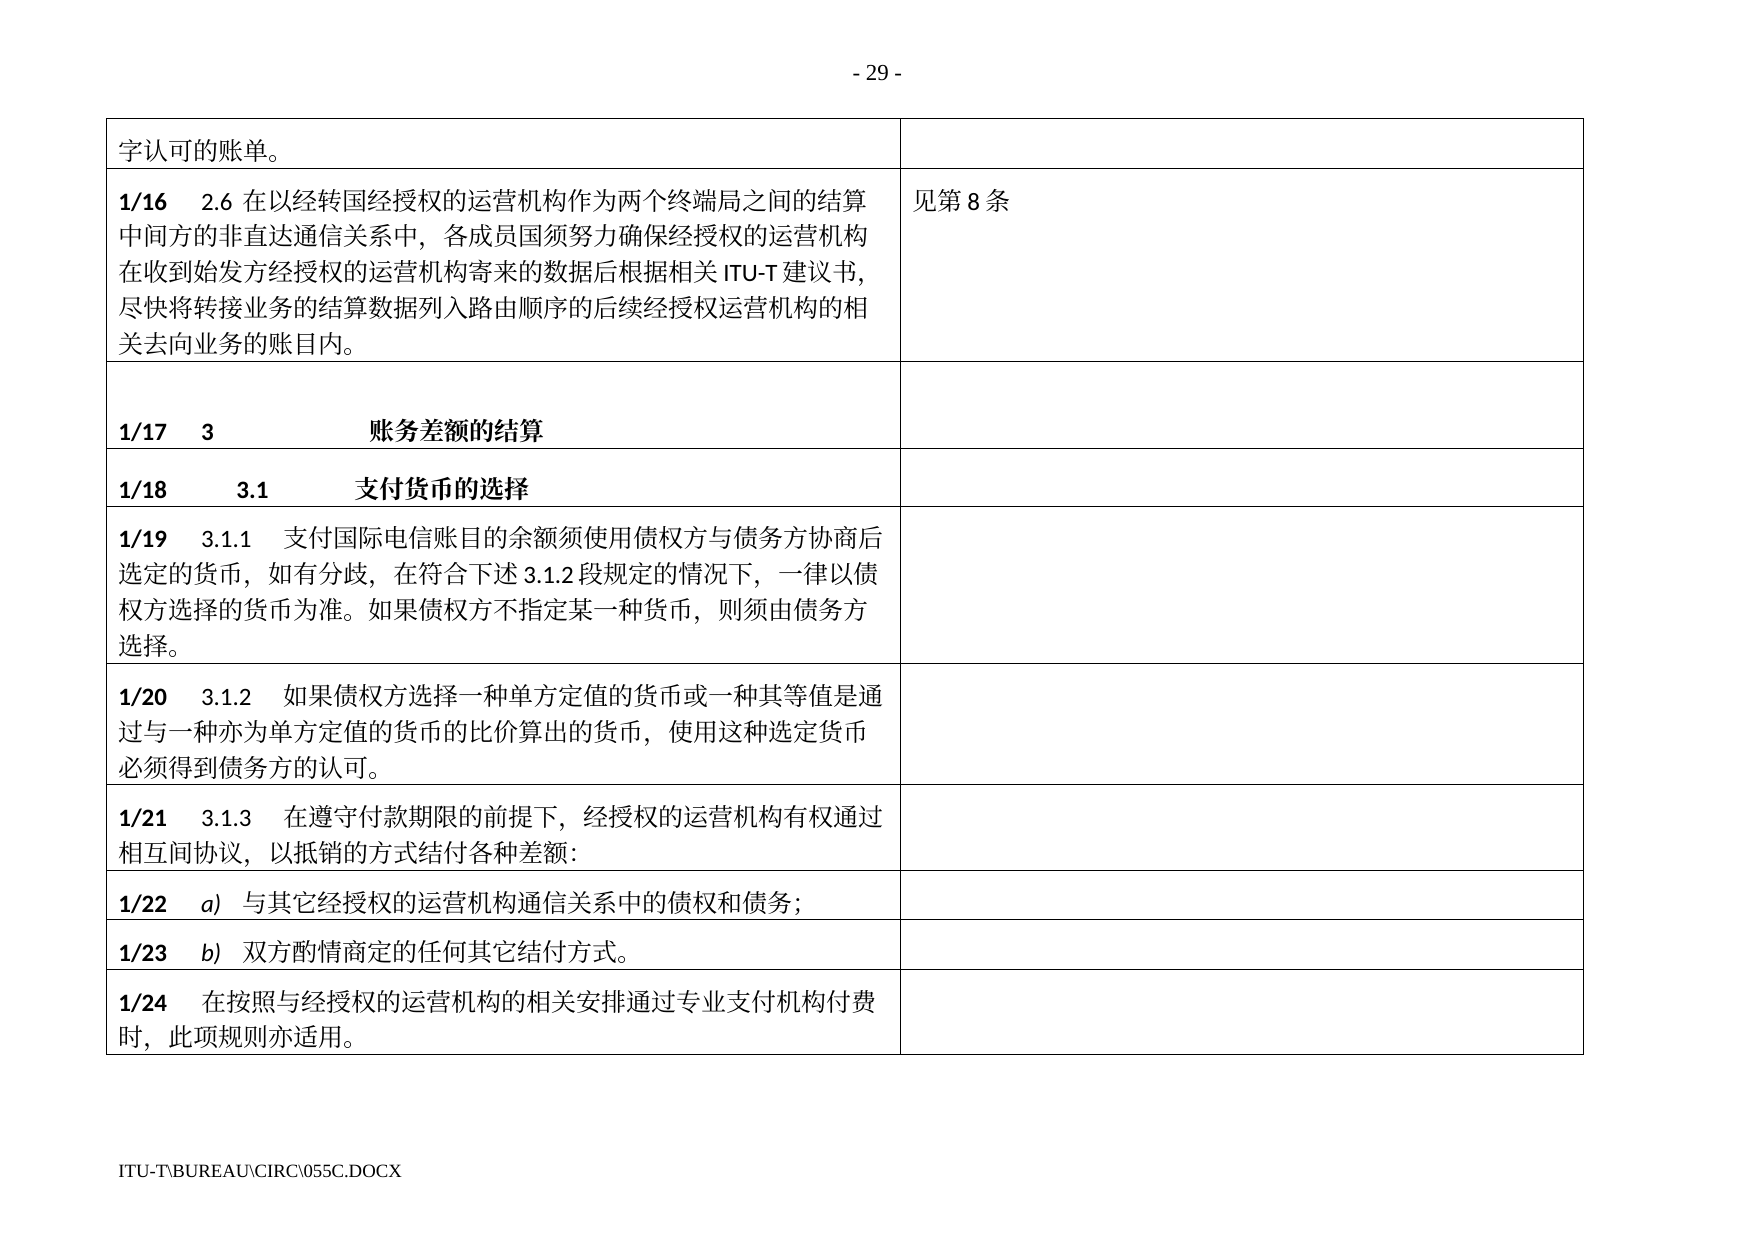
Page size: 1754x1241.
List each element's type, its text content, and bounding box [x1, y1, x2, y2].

table_cell 1/16 2.6 在以经转国经授权的运营机构作为两个终端局之间的结算中间方的非直达通信关系中，各成员国须努力确保经授权的运营机构在收到始发方经授权的运营机构寄来的数据后根据相关ITU-T建议书，尽快将转接业务的结算数据列入路由顺序的后续经授权运营机构的相关去向业务的账目内。 [107, 169, 900, 361]
table_cell [901, 871, 1583, 919]
table_cell [901, 449, 1583, 506]
table_cell 1/23 b) 双方酌情商定的任何其它结付方式。 [107, 920, 900, 969]
table_cell 1/21 3.1.3 在遵守付款期限的前提下，经授权的运营机构有权通过相互间协议，以抵销的方式结付各种差额： [107, 785, 900, 870]
table_cell [901, 507, 1583, 663]
table_cell 1/20 3.1.2 如果债权方选择一种单方定值的货币或一种其等值是通过与一种亦为单方定值的货币的比价算出的货币，使用这种选定货币必须得到债务方的认可。 [107, 664, 900, 784]
table_cell 1/24 在按照与经授权的运营机构的相关安排通过专业支付机构付费时，此项规则亦适用。 [107, 970, 900, 1054]
table_cell [901, 920, 1583, 969]
table_cell 1/17 3 账务差额的结算 [107, 362, 900, 448]
table_cell [901, 785, 1583, 870]
table_cell [901, 362, 1583, 448]
table_cell [901, 119, 1583, 168]
table_cell [901, 970, 1583, 1054]
table_cell 1/18 3.1 支付货币的选择 [107, 449, 900, 506]
table_cell [901, 664, 1583, 784]
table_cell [107, 119, 900, 168]
table_cell 见第8条 [901, 169, 1583, 361]
table_cell 1/19 3.1.1 支付国际电信账目的余额须使用债权方与债务方协商后选定的货币，如有分歧，在符合下述3.1.2段规定的情况下，一律以债权方选择的货币为准。如果债权方不指定某一种货币，则须由债务方选择。 [107, 507, 900, 663]
table_cell 1/22 a) 与其它经授权的运营机构通信关系中的债权和债务； [107, 871, 900, 919]
